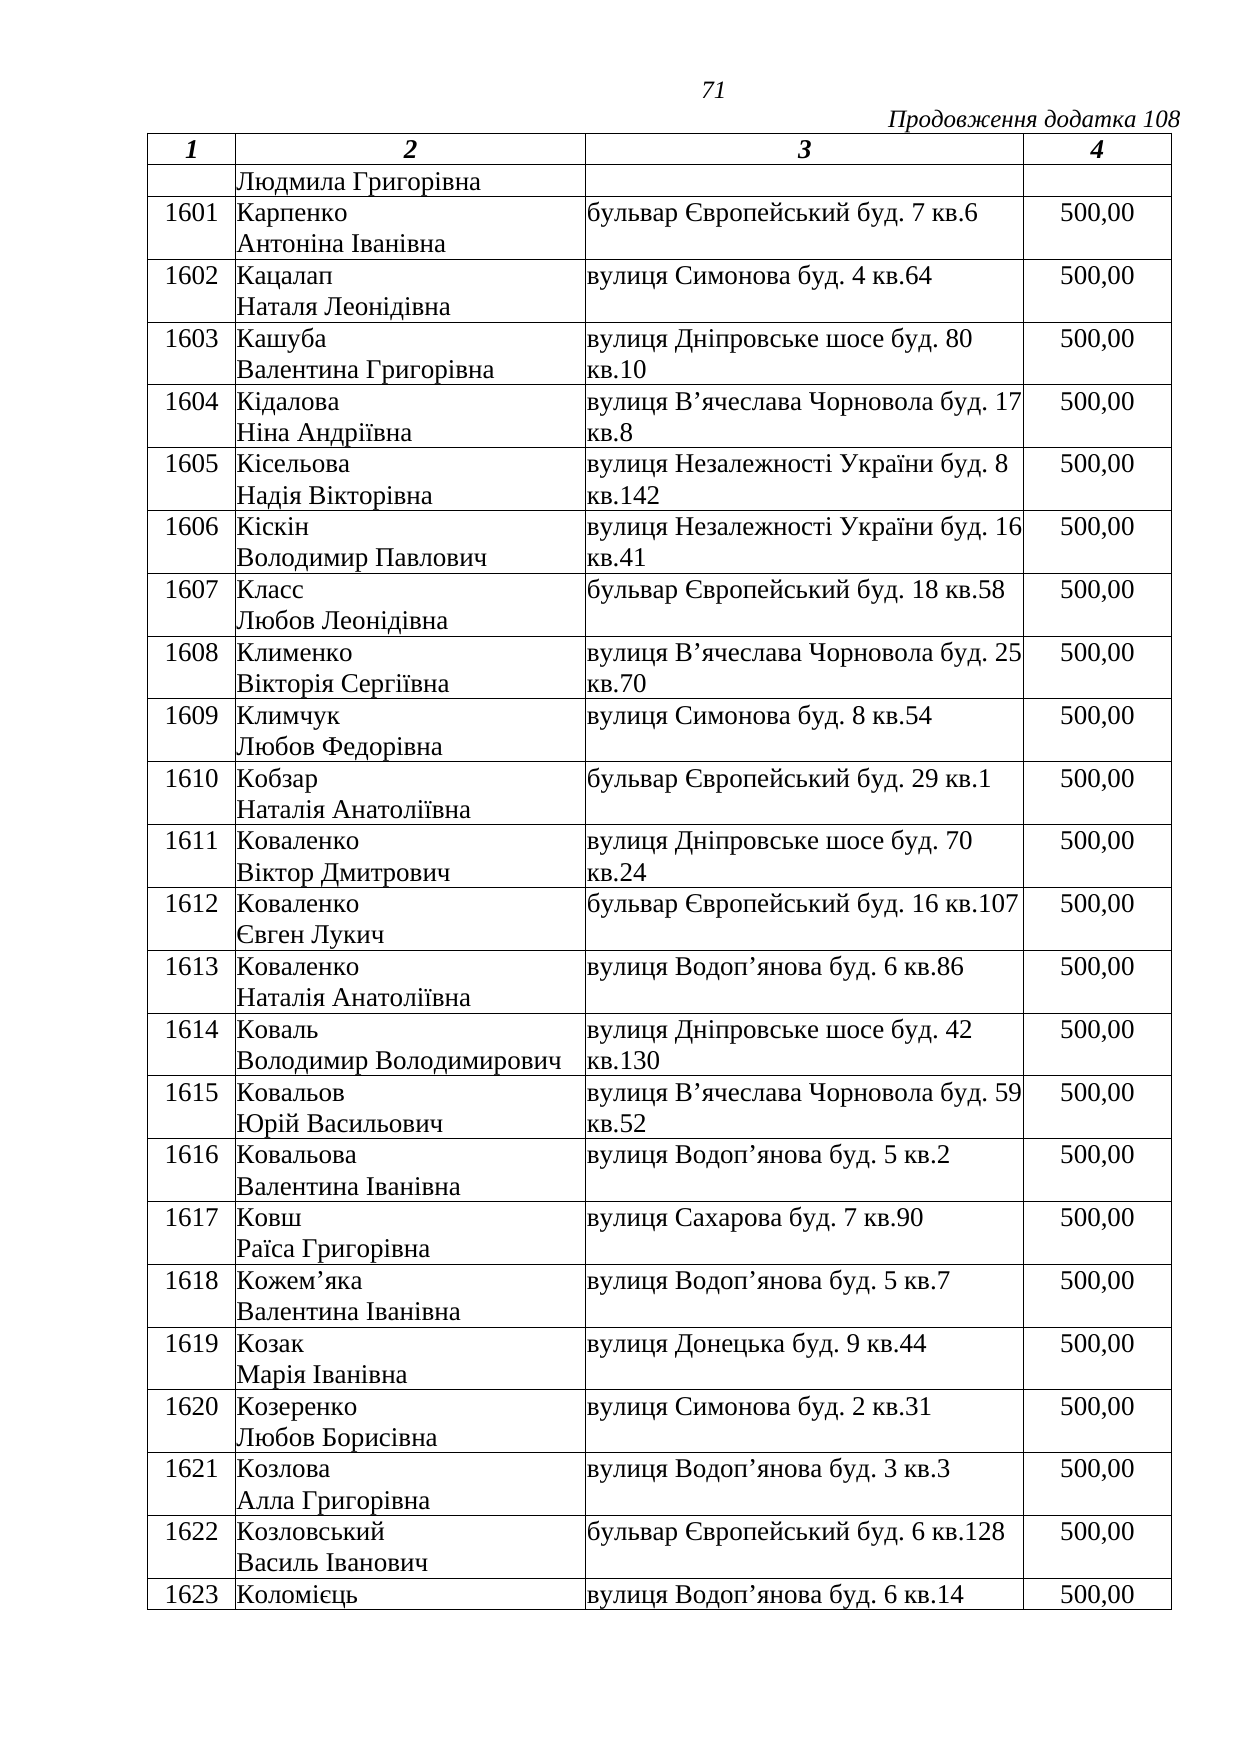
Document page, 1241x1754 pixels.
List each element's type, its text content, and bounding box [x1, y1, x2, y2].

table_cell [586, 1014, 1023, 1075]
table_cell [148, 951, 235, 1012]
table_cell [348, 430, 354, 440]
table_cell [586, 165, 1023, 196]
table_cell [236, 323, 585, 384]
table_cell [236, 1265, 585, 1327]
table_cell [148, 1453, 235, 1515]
table_header 1 [148, 134, 235, 164]
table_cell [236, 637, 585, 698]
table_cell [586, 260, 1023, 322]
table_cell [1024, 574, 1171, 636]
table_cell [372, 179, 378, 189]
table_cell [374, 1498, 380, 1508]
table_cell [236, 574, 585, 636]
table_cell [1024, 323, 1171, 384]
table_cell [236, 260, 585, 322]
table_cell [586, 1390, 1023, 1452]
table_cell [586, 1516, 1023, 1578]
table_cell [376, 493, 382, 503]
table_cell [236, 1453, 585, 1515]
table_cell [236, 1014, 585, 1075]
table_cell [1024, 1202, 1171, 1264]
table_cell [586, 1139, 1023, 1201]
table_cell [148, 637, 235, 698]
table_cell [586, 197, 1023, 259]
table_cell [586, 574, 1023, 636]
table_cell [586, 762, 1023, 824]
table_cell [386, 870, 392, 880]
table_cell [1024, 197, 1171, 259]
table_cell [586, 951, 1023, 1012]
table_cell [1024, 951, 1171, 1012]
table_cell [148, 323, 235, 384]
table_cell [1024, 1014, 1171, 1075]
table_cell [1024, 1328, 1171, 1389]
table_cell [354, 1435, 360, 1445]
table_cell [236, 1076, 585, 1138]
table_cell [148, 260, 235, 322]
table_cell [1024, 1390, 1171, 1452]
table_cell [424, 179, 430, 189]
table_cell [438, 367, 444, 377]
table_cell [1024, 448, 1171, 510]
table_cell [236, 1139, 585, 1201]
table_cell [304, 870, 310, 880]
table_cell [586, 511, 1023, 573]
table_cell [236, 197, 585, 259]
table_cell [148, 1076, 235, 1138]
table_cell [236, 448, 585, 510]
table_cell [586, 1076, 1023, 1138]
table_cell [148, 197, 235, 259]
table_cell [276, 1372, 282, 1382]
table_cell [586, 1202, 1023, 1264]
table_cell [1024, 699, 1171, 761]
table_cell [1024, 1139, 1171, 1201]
table_header 3 [586, 134, 1023, 164]
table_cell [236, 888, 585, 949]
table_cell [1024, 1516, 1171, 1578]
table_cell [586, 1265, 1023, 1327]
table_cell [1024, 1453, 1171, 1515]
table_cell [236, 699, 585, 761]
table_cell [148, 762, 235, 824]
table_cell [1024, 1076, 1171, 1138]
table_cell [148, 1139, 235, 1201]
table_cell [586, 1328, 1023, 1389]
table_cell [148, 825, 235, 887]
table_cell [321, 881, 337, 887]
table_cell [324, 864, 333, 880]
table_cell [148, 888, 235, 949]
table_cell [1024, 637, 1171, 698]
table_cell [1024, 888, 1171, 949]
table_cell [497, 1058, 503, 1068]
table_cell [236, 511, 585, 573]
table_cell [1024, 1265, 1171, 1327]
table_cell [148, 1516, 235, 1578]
table_header 4 [1024, 134, 1171, 164]
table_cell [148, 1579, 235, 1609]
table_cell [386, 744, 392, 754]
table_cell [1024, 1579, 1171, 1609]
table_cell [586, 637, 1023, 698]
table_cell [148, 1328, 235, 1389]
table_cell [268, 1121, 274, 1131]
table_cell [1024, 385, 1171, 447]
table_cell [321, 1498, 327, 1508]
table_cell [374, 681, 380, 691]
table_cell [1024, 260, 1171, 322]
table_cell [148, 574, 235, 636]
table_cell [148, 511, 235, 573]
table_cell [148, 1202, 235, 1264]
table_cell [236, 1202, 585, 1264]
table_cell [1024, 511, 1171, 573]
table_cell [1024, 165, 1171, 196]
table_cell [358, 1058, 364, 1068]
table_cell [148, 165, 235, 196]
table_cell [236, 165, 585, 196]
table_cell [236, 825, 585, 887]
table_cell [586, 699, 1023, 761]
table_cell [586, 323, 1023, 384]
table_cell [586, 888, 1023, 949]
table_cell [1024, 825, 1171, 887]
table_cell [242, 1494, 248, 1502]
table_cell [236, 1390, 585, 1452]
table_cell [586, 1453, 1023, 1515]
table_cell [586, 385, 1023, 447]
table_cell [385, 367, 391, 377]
table_header 2 [236, 134, 585, 164]
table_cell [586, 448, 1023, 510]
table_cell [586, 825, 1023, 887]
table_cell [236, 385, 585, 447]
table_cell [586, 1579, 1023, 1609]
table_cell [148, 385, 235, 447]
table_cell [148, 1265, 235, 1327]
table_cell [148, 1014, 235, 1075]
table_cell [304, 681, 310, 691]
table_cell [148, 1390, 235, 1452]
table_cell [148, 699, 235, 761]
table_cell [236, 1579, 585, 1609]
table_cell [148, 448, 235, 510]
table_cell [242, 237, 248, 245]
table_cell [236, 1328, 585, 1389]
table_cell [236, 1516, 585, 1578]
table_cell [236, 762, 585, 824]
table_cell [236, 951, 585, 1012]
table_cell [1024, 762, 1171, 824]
